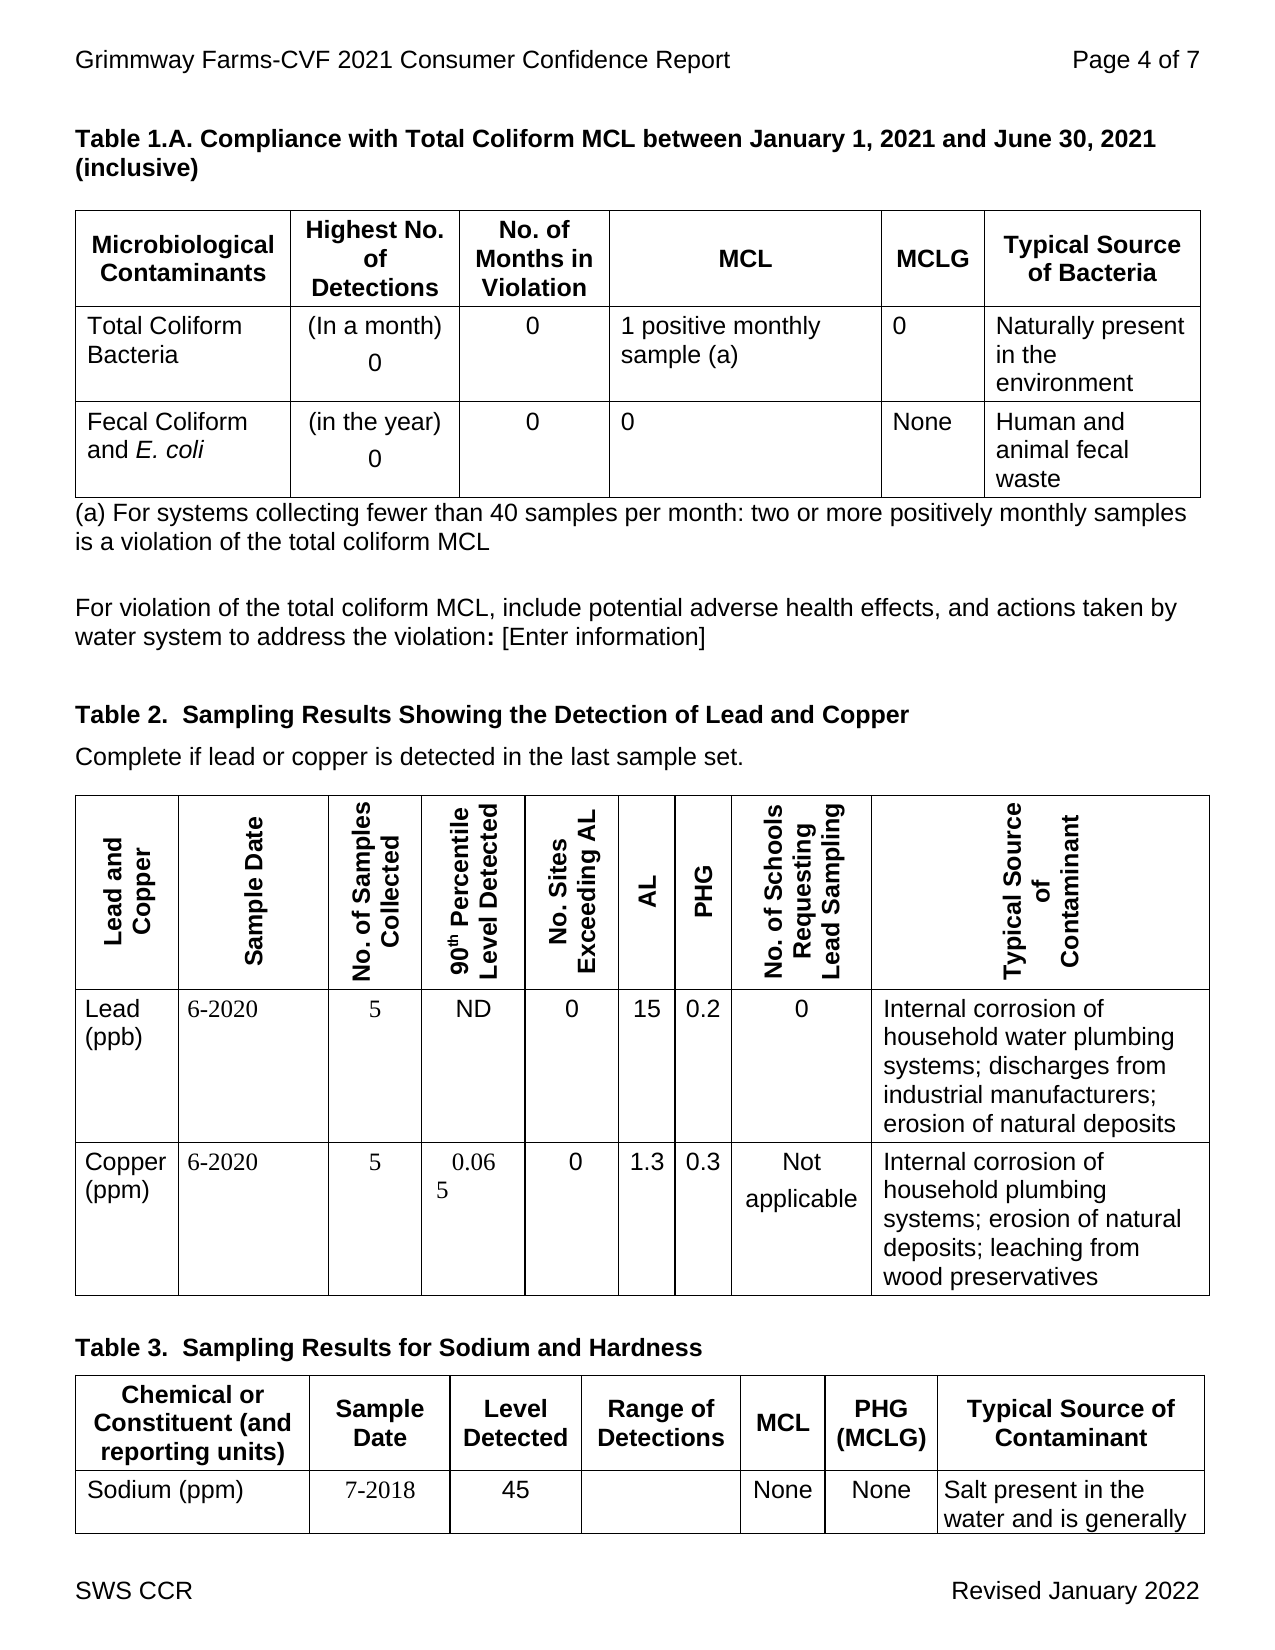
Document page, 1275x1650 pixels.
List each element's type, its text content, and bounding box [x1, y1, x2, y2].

text (a) For systems collecting fewer than 40 samples per month: two or more positively monthly samples is a violation of the total coliform MCL [75, 498, 1200, 555]
table_cell Human and animal fecal waste [985, 402, 1200, 497]
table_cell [938, 1471, 1204, 1533]
table_cell 555 [329, 990, 421, 1142]
table_header Chemical or Constituent (and reporting units) [76, 1376, 309, 1470]
table_cell 0.2 [676, 990, 731, 1142]
text For violation of the total coliform MCL, include potential adverse health effects, and actions taken by water system to address the violation: [Enter information] [75, 593, 1200, 650]
table_header Sample Date [310, 1376, 449, 1470]
table_cell 6-2020 [179, 990, 328, 1142]
table_header No. Sites Exceeding AL [526, 796, 618, 988]
table_cell Not applicable [732, 1143, 871, 1295]
table_cell Sodium (ppm) [76, 1471, 309, 1533]
table_header No. of Months in Violation [460, 211, 609, 306]
table_cell 15 [619, 990, 674, 1142]
table_header Range of Detections [582, 1376, 740, 1470]
table_header Level Detected [451, 1376, 581, 1470]
text Table 1.A. Compliance with Total Coliform MCL between January 1, 2021 and June 30, 2021 (inclusive) [75, 124, 1200, 181]
table_header PHG [676, 796, 731, 988]
table_header MCL [741, 1376, 824, 1470]
table_cell 0.3 [676, 1143, 731, 1295]
table_cell 0 [882, 307, 984, 401]
table_cell None [826, 1471, 937, 1533]
table_cell Fecal Coliform and E. coli [76, 402, 290, 497]
table_cell 0 [610, 402, 881, 497]
table_cell [582, 1471, 740, 1533]
table_cell Naturally present in the environment [985, 307, 1200, 401]
table_cell 45 [451, 1471, 581, 1533]
table_cell 0 [526, 1143, 618, 1295]
table_cell 5 [329, 1143, 421, 1295]
table_cell None [882, 402, 984, 497]
table_header MCLG [882, 211, 984, 306]
table_cell 0 [732, 990, 871, 1142]
table_header Typical Source of Contaminant [872, 796, 1209, 988]
table_cell Internal corrosion of household plumbing systems; erosion of natural deposits; leaching from wood preservatives [872, 1143, 1209, 1295]
table_header Sample Date [179, 796, 328, 988]
table_cell 1 positive monthly sample (a) [610, 307, 881, 401]
table_cell 6-2020 [179, 1143, 328, 1295]
table_cell 0.0650.065 [422, 1143, 524, 1295]
table_cell 7-2018 [310, 1471, 449, 1533]
table_header Lead and Copper [76, 796, 178, 988]
table_cell 0 [526, 990, 618, 1142]
table_cell Internal corrosion of household water plumbing systems; discharges from industrial manufacturers; erosion of natural deposits [872, 990, 1209, 1142]
table_cell None [741, 1471, 824, 1533]
table_header Highest No. of Detections [291, 211, 459, 306]
table_cell ND [422, 990, 524, 1142]
table_cell Copper (ppm) [76, 1143, 178, 1295]
table_cell Total Coliform Bacteria [76, 307, 290, 401]
table_header Typical Source of Contaminant [938, 1376, 1204, 1470]
table_cell 0 [460, 307, 609, 401]
table_header No. of Samples Collected [329, 796, 421, 988]
table_cell 0 [460, 402, 609, 497]
table_cell (in the year) 0 [291, 402, 459, 497]
table_header 90th Percentile Level Detected [422, 796, 524, 988]
table_cell 1.3 [619, 1143, 674, 1295]
text Complete if lead or copper is detected in the last sample set. [75, 742, 1200, 770]
table_header Typical Source of Bacteria [985, 211, 1200, 306]
table_header AL [619, 796, 674, 988]
table_cell (In a month) 0 [291, 307, 459, 401]
table_header PHG (MCLG) [826, 1376, 937, 1470]
table_cell Lead (ppb) [76, 990, 178, 1142]
table_header No. of Schools Requesting Lead Sampling [732, 796, 871, 988]
table_header Microbiological Contaminants [76, 211, 290, 306]
table_header MCL [610, 211, 881, 306]
